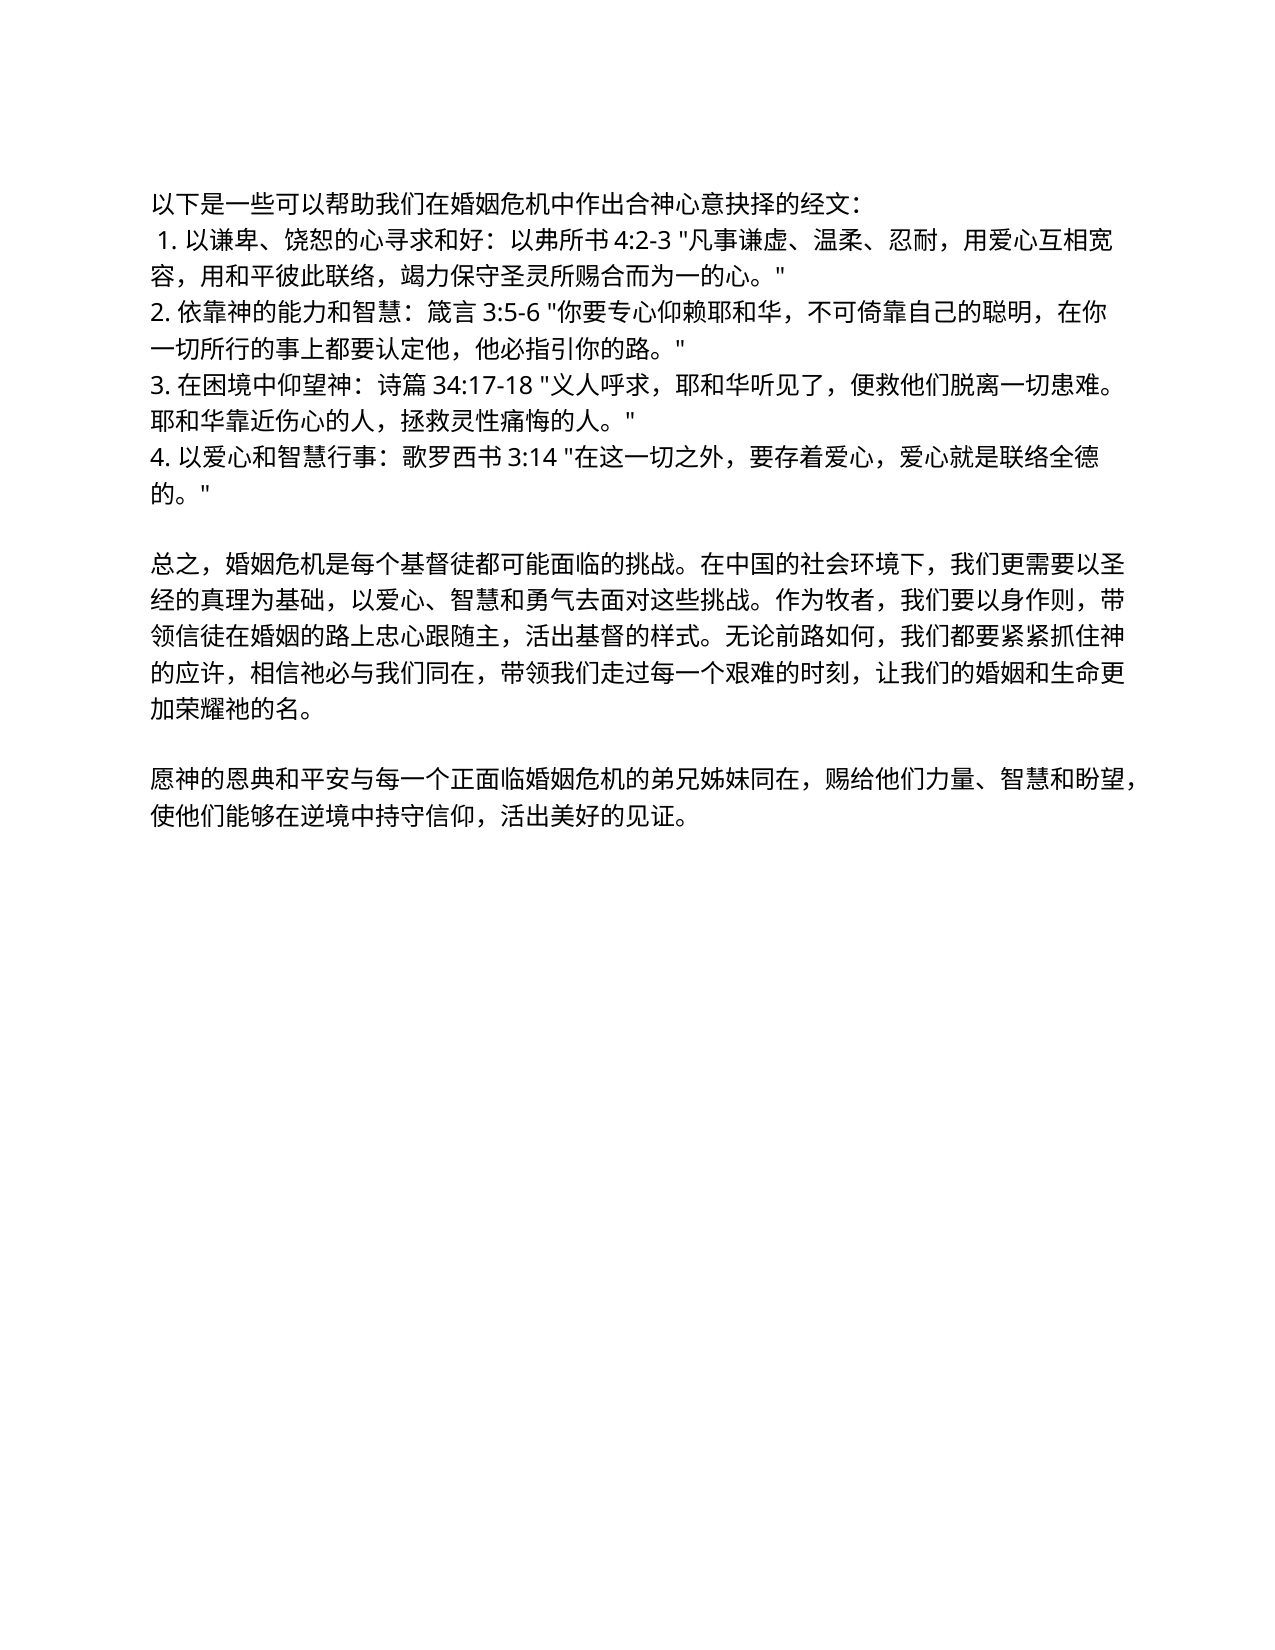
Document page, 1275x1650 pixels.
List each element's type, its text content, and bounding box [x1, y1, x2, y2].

text 1. 以谦卑、饶恕的心寻求和好：以弗所书4:2-3 "凡事谦虚、温柔、忍耐，用爱心互相宽容，用和平彼此联络，竭力保守圣灵所赐合而为一的心。" [150, 220, 1125, 293]
text 以下是一些可以帮助我们在婚姻危机中作出合神心意抉择的经文： [150, 184, 1125, 220]
text 3. 在困境中仰望神：诗篇34:17-18 "义人呼求，耶和华听见了，便救他们脱离一切患难。耶和华靠近伤心的人，拯救灵性痛悔的人。" [150, 365, 1125, 438]
text 愿神的恩典和平安与每一个正面临婚姻危机的弟兄姊妹同在，赐给他们力量、智慧和盼望，使他们能够在逆境中持守信仰，活出美好的见证。 [150, 760, 1125, 832]
text 总之，婚姻危机是每个基督徒都可能面临的挑战。在中国的社会环境下，我们更需要以圣经的真理为基础，以爱心、智慧和勇气去面对这些挑战。作为牧者，我们要以身作则，带领信徒在婚姻的路上忠心跟随主，活出基督的样式。无论前路如何，我们都要紧紧抓住神的应许，相信祂必与我们同在，带领我们走过每一个艰难的时刻，让我们的婚姻和生命更加荣耀祂的名。 [150, 544, 1125, 726]
text 4. 以爱心和智慧行事：歌罗西书3:14 "在这一切之外，要存着爱心，爱心就是联络全德的。" [150, 438, 1125, 510]
text 2. 依靠神的能力和智慧：箴言3:5-6 "你要专心仰赖耶和华，不可倚靠自己的聪明，在你一切所行的事上都要认定他，他必指引你的路。" [150, 293, 1125, 365]
